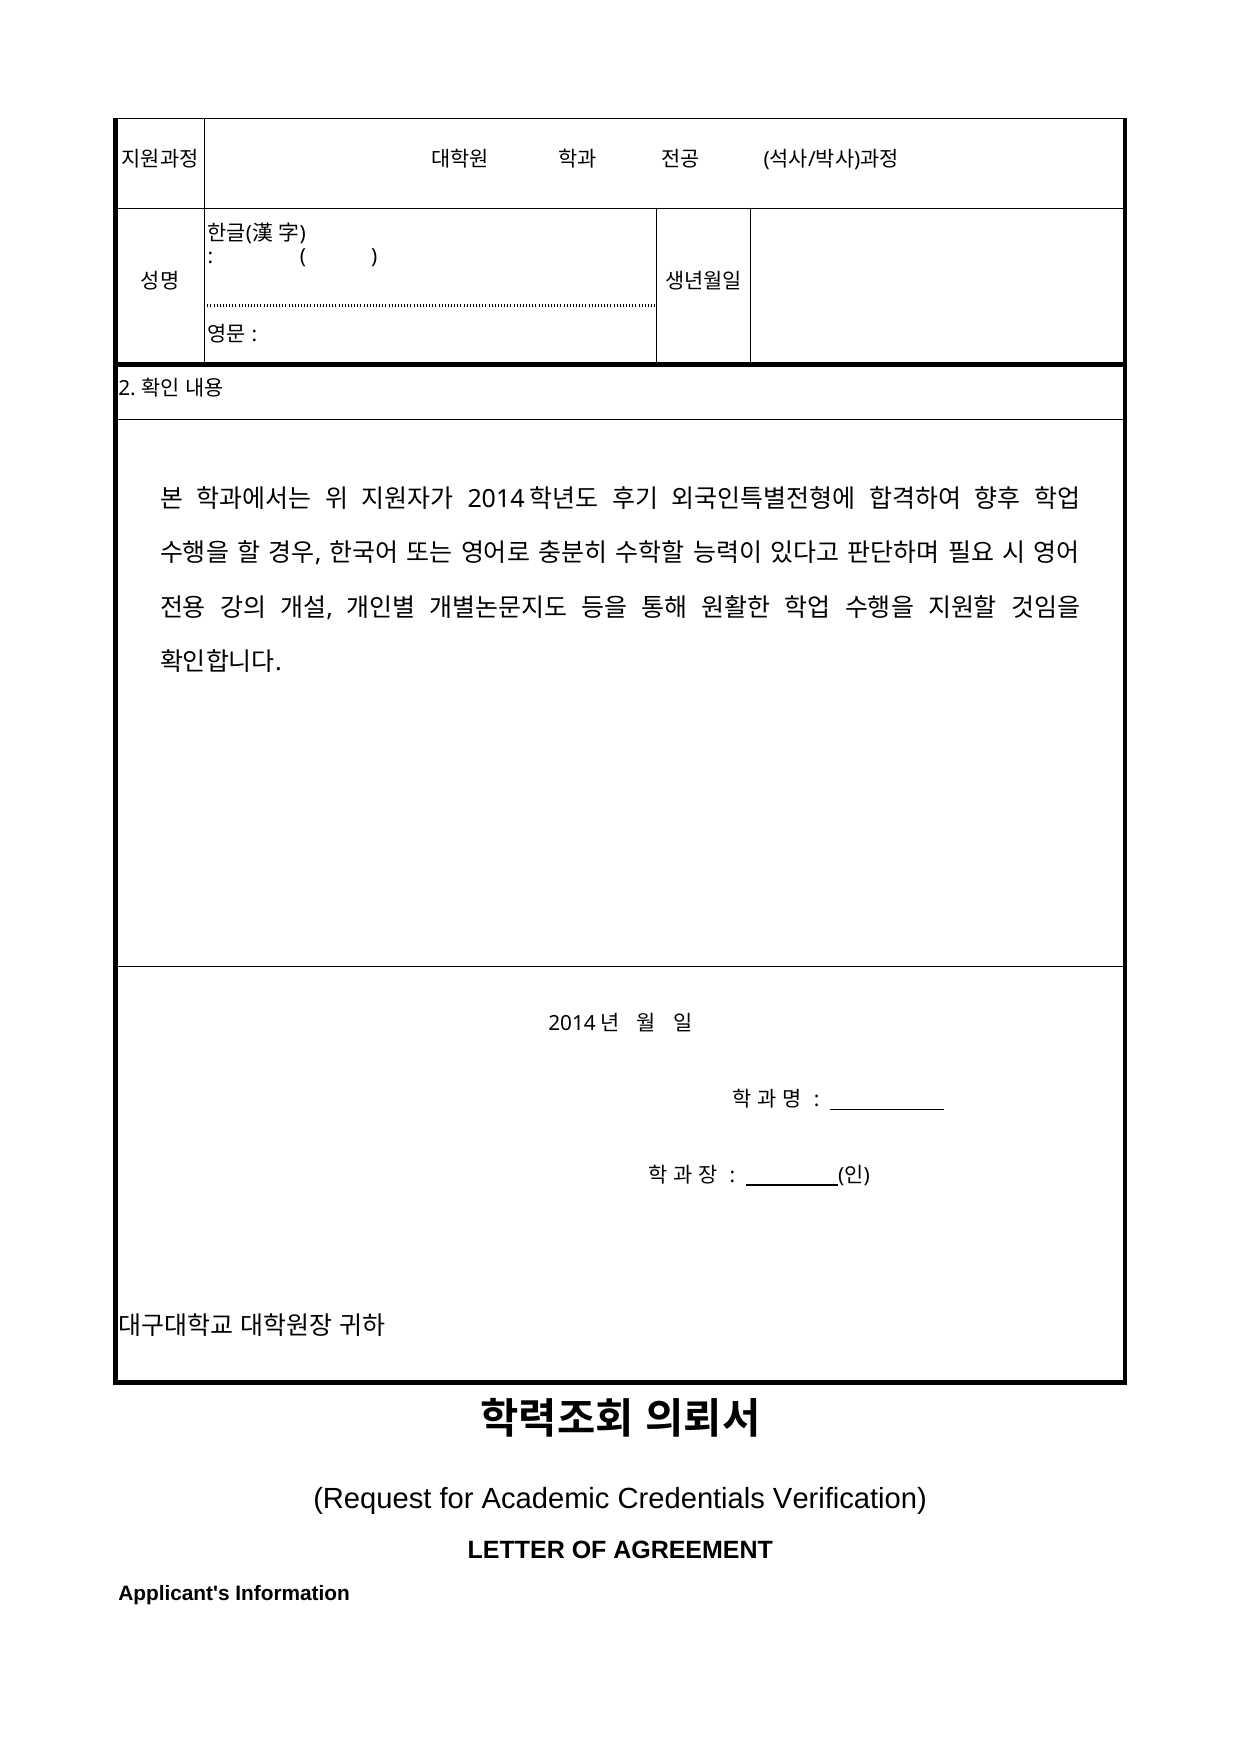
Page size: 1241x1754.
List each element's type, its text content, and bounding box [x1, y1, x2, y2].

table_cell 대학원 학과 전공 (석사/박사)과정 [205, 119, 1123, 207]
text LETTER OF AGREEMENT [118, 1535, 1122, 1564]
table_cell [751, 209, 1123, 362]
table_cell 성명 [118, 209, 204, 362]
table_cell 생년월일 [657, 209, 750, 362]
table_cell 2. 확인 내용 [118, 367, 1123, 418]
text (Request for Academic Credentials Verification) [118, 1481, 1122, 1515]
table_cell 2014년 월 일 학 과 명 : 학 과 장 : (인) 대구대학교 대학원장 귀하 [118, 967, 1123, 1380]
text Applicant's Information [118, 1581, 1122, 1605]
table_cell 영문 : [205, 304, 656, 362]
text 학력조회 의뢰서 [118, 1385, 1122, 1445]
table_cell 본 학과에서는 위 지원자가 2014학년도 후기 외국인특별전형에 합격하여 향후 학업 수행을 할 경우, 한국어 또는 영어로 충분히 수학할 능력이 있다고 판단하며 필요 시 영어 전용 강의 개설, 개인별 개별논문지도 등을 통해 원활한 학업 수행을 지원할 것임을 확인합니다. [118, 420, 1123, 966]
table_cell 지원과정 [118, 119, 204, 207]
table_cell 한글(漢 字) : ( ) [205, 209, 656, 304]
